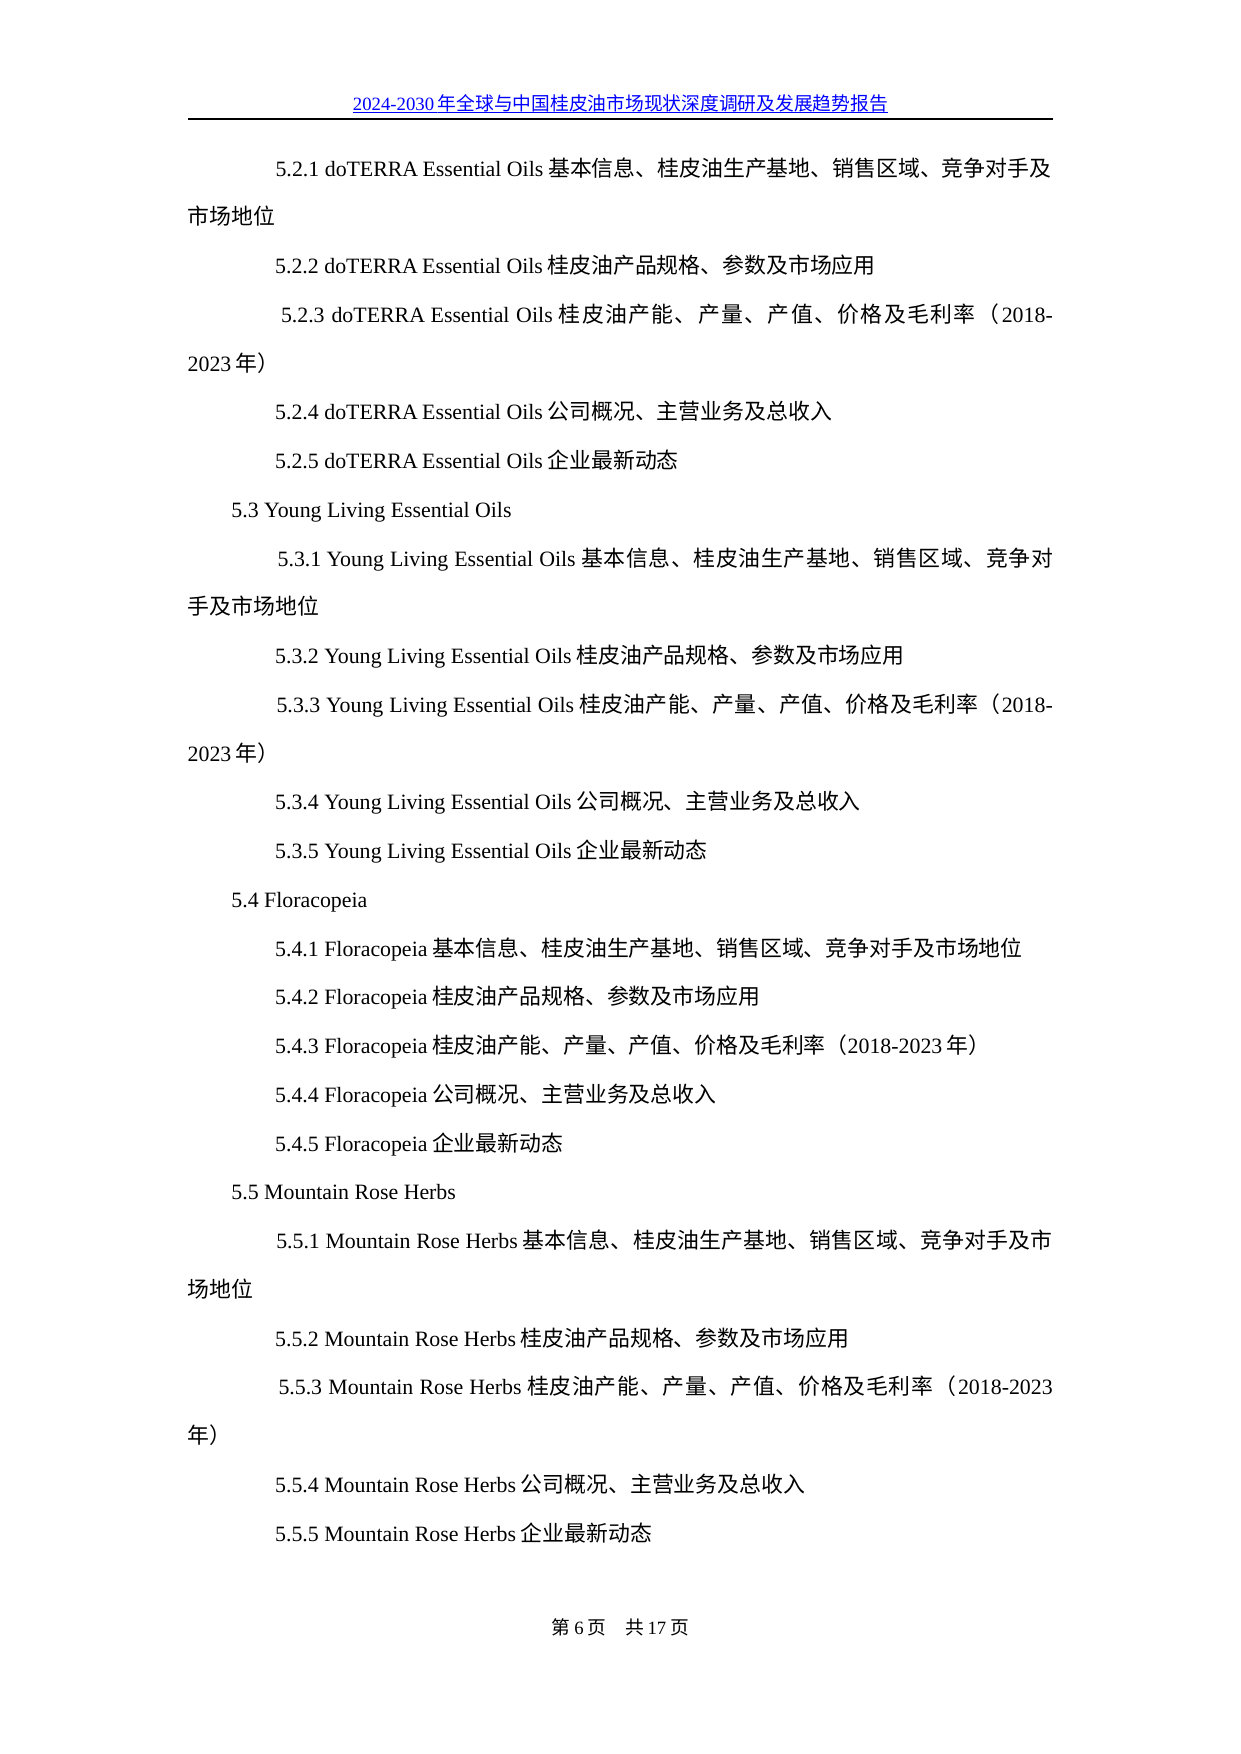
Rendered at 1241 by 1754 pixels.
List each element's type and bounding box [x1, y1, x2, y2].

text [187, 150, 1053, 1548]
